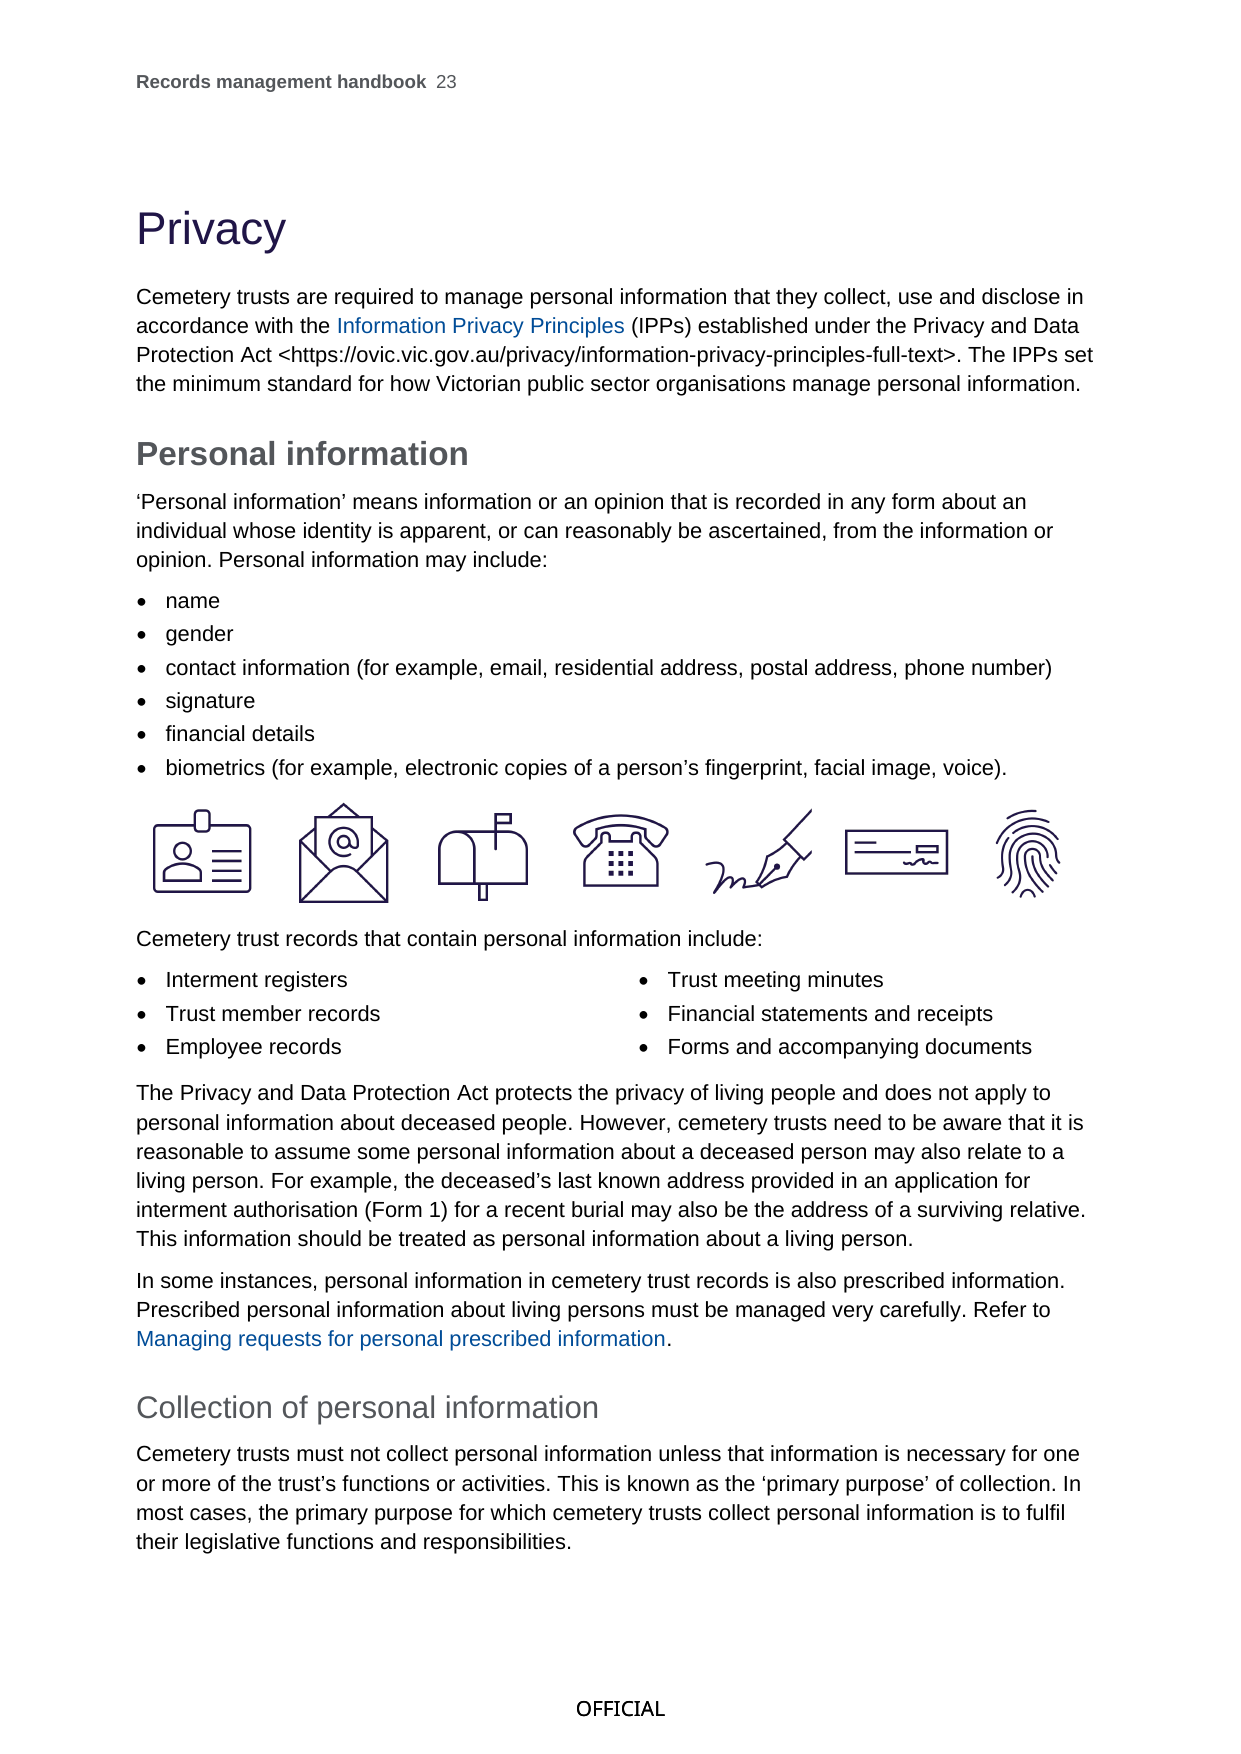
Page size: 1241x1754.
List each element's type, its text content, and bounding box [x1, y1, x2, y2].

text name [136, 585, 1104, 614]
subtitle Privacy [136, 202, 1104, 254]
text contact information (for example, email, residential address, postal address, phone number) [136, 651, 1104, 681]
picture [977, 801, 1081, 905]
table_header [413, 785, 551, 922]
subtitle Collection of personal information [136, 1389, 1104, 1425]
subtitle Personal information [136, 434, 1104, 472]
text biometrics (for example, electronic copies of a person’s fingerprint, facial image, voice). [136, 751, 1104, 781]
text Interment registers [136, 964, 602, 993]
text Cemetery trusts are required to manage personal information that they collect, use and disclose in accordance with the Information Privacy Principles (IPPs) established under the Privacy and Data Protection Act <https://ovic.vic.gov.au/privacy/information-privacy-principles-full-text>. The IPPs set the minimum standard for how Victorian public sector organisations manage personal information. [136, 279, 1104, 396]
text Cemetery trust records that contain personal information include: [136, 922, 1104, 951]
text Cemetery trusts must not collect personal information unless that information is necessary for one or more of the trust’s functions or activities. This is known as the ‘primary purpose’ of collection. In most cases, the primary purpose for which cemetery trusts collect personal information is to fulfil their legislative functions and responsibilities. [136, 1437, 1104, 1554]
picture [562, 810, 679, 897]
text In some instances, personal information in cemetery trust records is also prescribed information. Prescribed personal information about living persons must be managed very carefully. Refer to Managing requests for personal prescribed information. [136, 1264, 1104, 1351]
text Financial statements and receipts [638, 997, 1104, 1026]
picture [149, 797, 261, 910]
picture [423, 798, 543, 909]
table_header [966, 785, 1104, 922]
table_header [689, 785, 828, 922]
picture [703, 806, 814, 901]
picture [287, 797, 400, 910]
text signature [136, 685, 1104, 714]
text gender [136, 618, 1104, 647]
picture [839, 811, 954, 896]
table_header [274, 785, 412, 922]
text The Privacy and Data Protection Act protects the privacy of living people and does not apply to personal information about deceased people. However, cemetery trusts need to be aware that it is reasonable to assume some personal information about a deceased person may also relate to a living person. For example, the deceased’s last known address provided in an application for interment authorisation (Form 1) for a recent burial may also be the address of a surviving relative. This information should be treated as personal information about a living person. [136, 1076, 1104, 1251]
table_header [828, 785, 966, 922]
text ‘Personal information’ means information or an opinion that is recorded in any form about an individual whose identity is apparent, or can reasonably be ascertained, from the information or opinion. Personal information may include: [136, 485, 1104, 572]
text Trust meeting minutes [638, 964, 1104, 993]
text Trust member records [136, 997, 602, 1026]
text Employee records [136, 1031, 602, 1060]
text Forms and accompanying documents [638, 1031, 1104, 1060]
text financial details [136, 718, 1104, 747]
table_header [136, 785, 274, 922]
table_header [551, 785, 689, 922]
